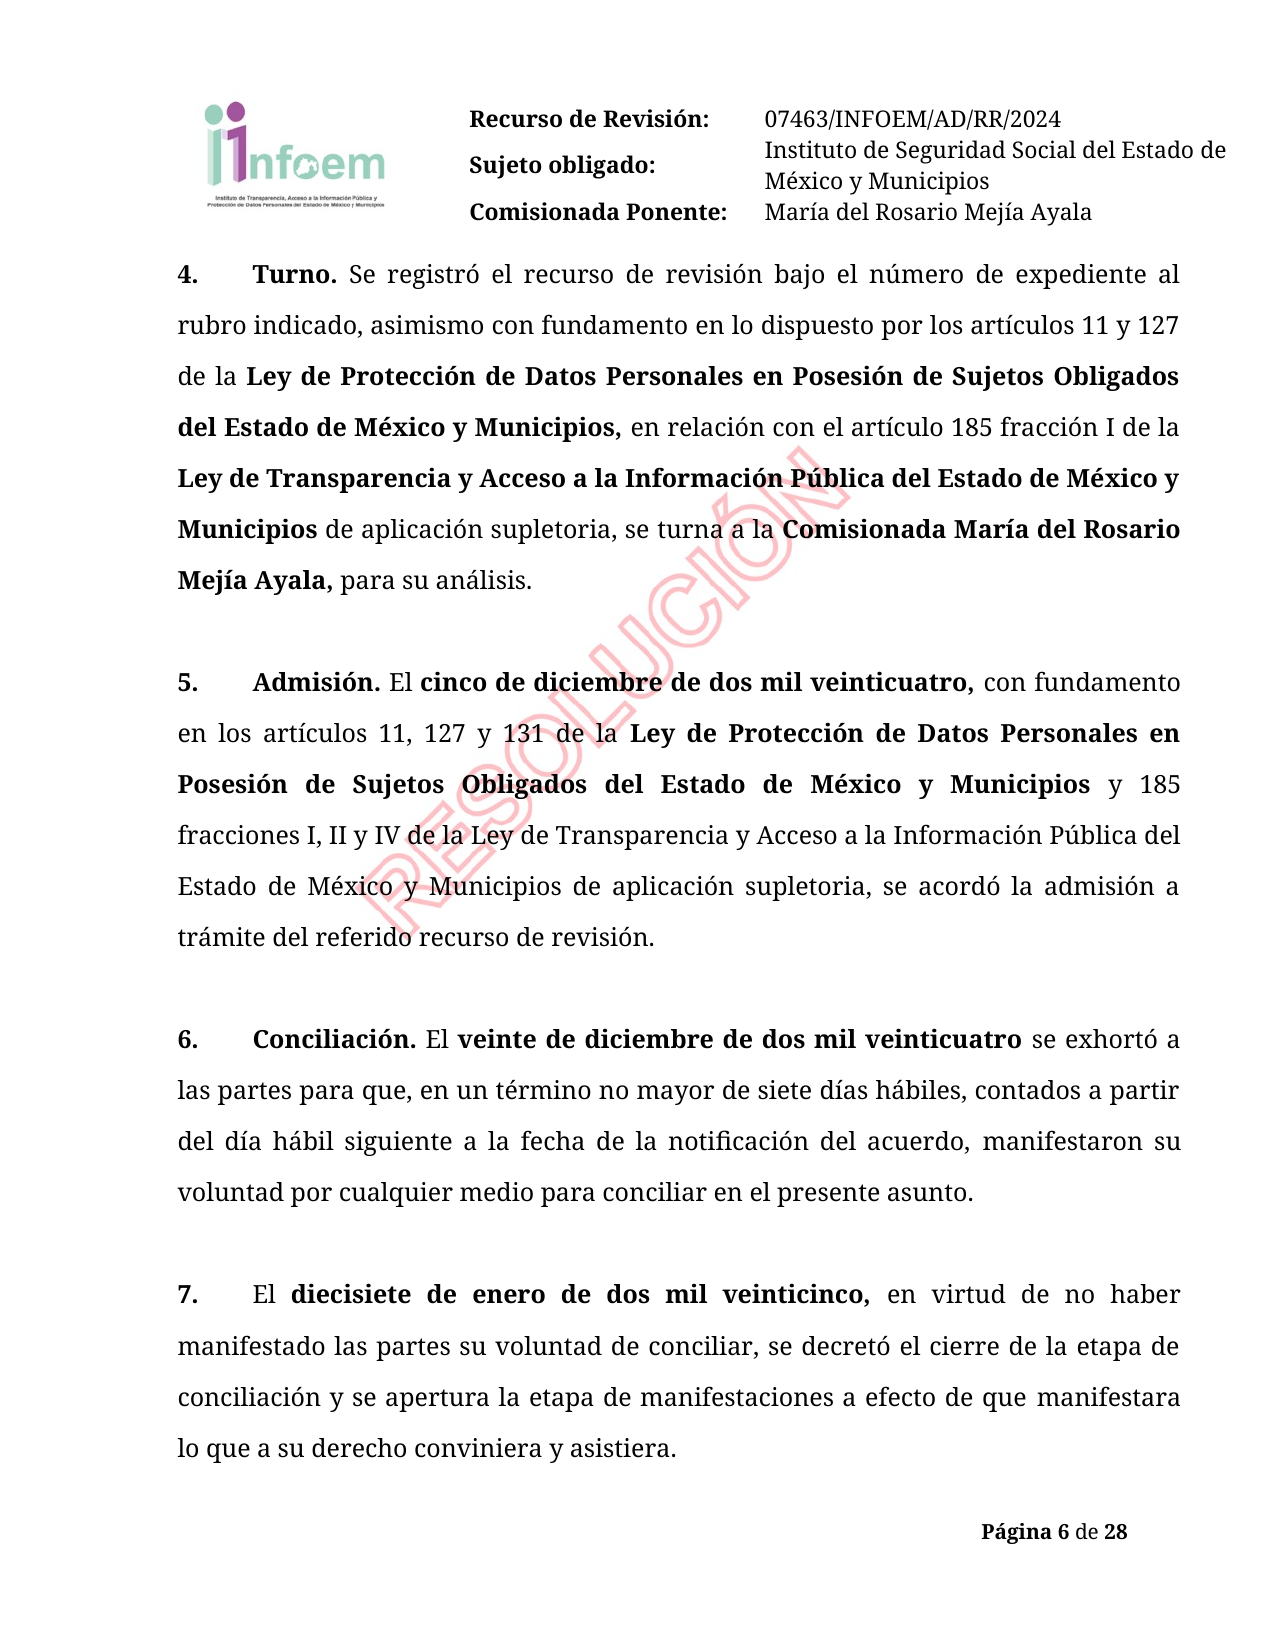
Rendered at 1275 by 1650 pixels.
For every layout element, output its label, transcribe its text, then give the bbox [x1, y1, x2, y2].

list Admisión. El cinco de diciembre de dos mil veinticuatro, con fundamento en los artículos 11, 127 y 131 de la Ley de Protección de Datos Personales en Posesión de Sujetos Obligados del Estado de México y Municipios y 185 fracciones I, II y IV de la Ley de Transparencia y Acceso a la Información Pública del Estado de México y Municipios de aplicación supletoria, se acordó la admisión a trámite del referido recurso de revisión. [177, 665, 1181, 954]
picture [115, 56, 1066, 1294]
list El diecisiete de enero de dos mil veinticinco, en virtud de no haber manifestado las partes su voluntad de conciliar, se decretó el cierre de la etapa de conciliación y se apertura la etapa de manifestaciones a efecto de que manifestara lo que a su derecho conviniera y asistiera. [177, 1277, 1181, 1464]
list Conciliación. El veinte de diciembre de dos mil veinticuatro se exhortó a las partes para que, en un término no mayor de siete días hábiles, contados a partir del día hábil siguiente a la fecha de la notificación del acuerdo, manifestaron su voluntad por cualquier medio para conciliar en el presente asunto. [177, 1022, 1181, 1209]
list Turno. Se registró el recurso de revisión bajo el número de expediente al rubro indicado, asimismo con fundamento en lo dispuesto por los artículos 11 y 127 de la Ley de Protección de Datos Personales en Posesión de Sujetos Obligados del Estado de México y Municipios, en relación con el artículo 185 fracción I de la Ley de Transparencia y Acceso a la Información Pública del Estado de México y Municipios de aplicación supletoria, se turna a la Comisionada María del Rosario Mejía Ayala, para su análisis. [177, 256, 1181, 597]
